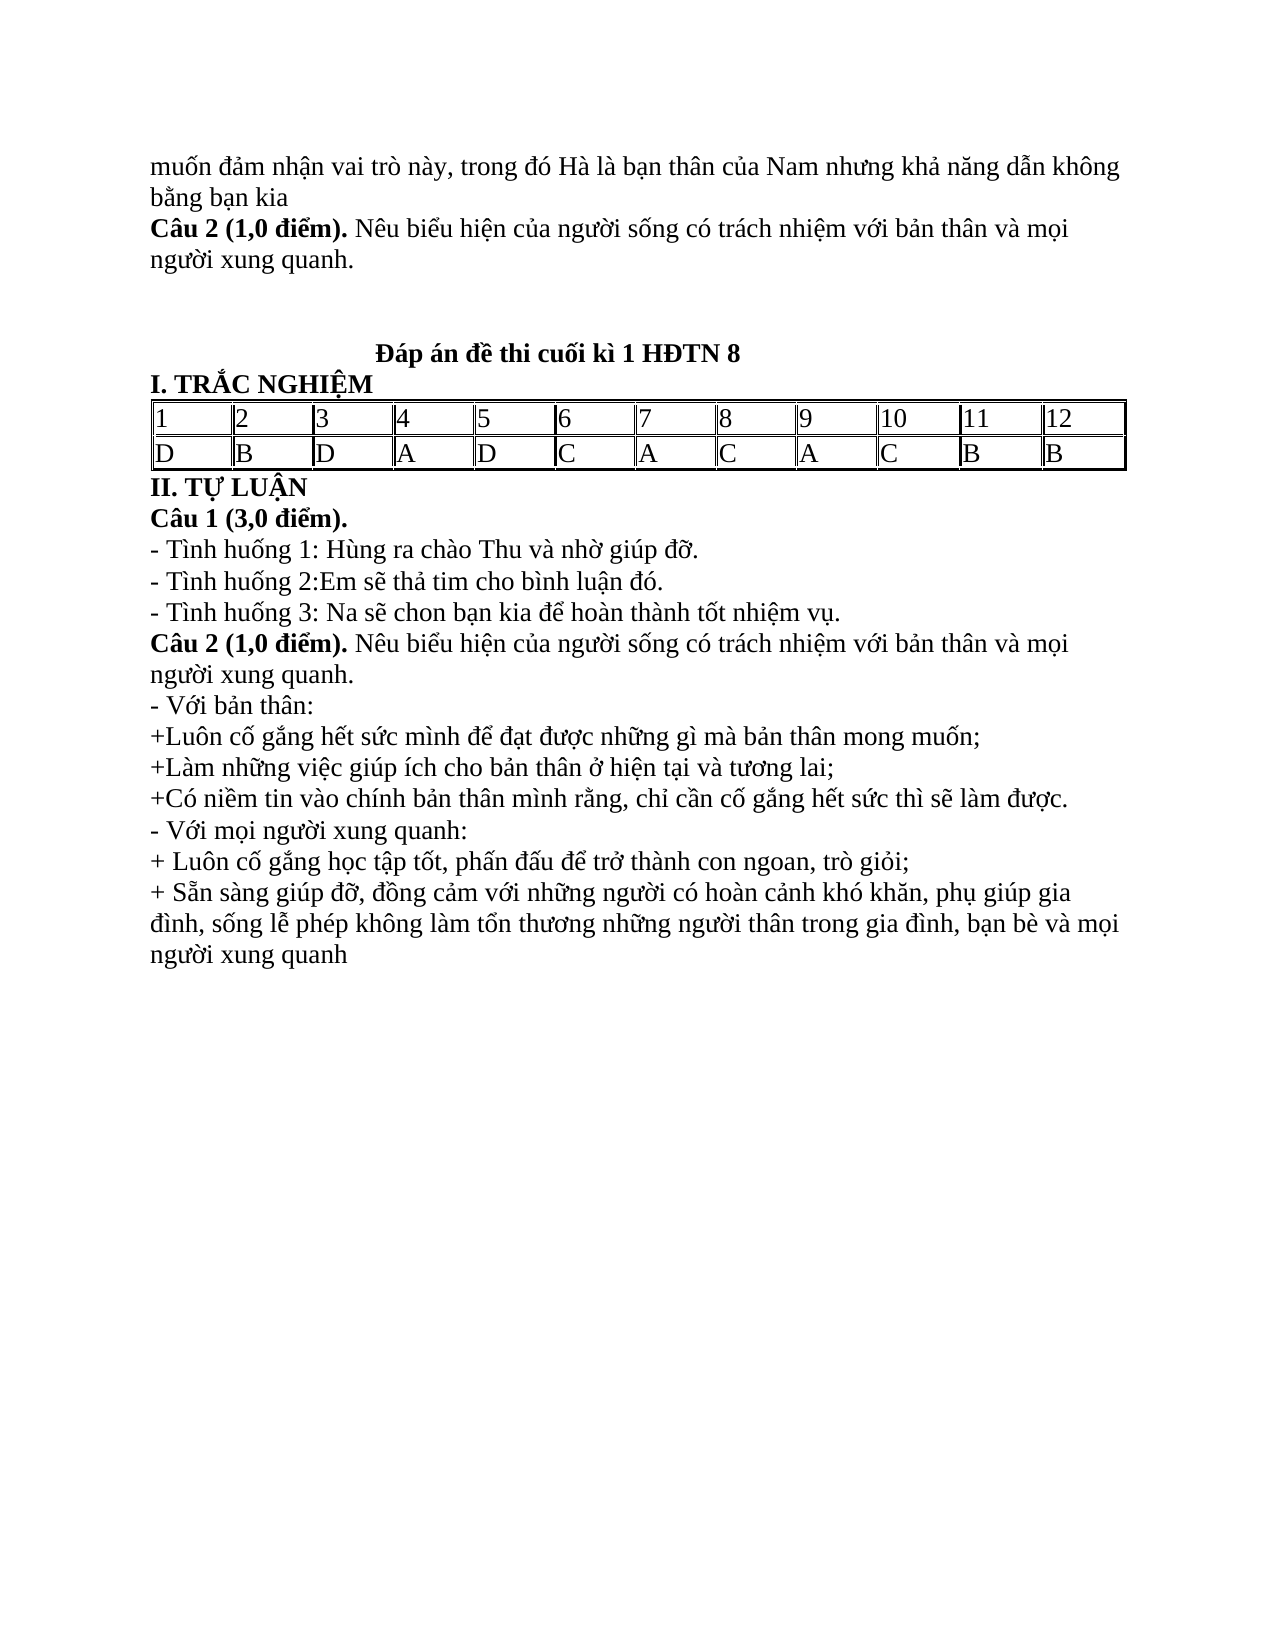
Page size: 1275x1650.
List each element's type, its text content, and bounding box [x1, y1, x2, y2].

table_header 12 [1043, 403, 1124, 433]
text Câu 2 (1,0 điểm). Nêu biểu hiện của người sống có trách nhiệm với bản thân và mọi người xung quanh. [150, 627, 1125, 689]
text - Tình huống 1: Hùng ra chào Thu và nhờ giúp đỡ. [150, 533, 1125, 564]
table_cell D [475, 437, 555, 468]
table_cell A [797, 437, 877, 468]
text +Có niềm tin vào chính bản thân mình rằng, chỉ cần cố gắng hết sức thì sẽ làm được. [150, 783, 1125, 814]
text Câu 2 (1,0 điểm). Nêu biểu hiện của người sống có trách nhiệm với bản thân và mọi người xung quanh. [150, 212, 1125, 274]
table_cell C [878, 437, 960, 468]
text + Sẵn sàng giúp đỡ, đồng cảm với những người có hoàn cảnh khó khăn, phụ giúp gia đình, sống lễ phép không làm tổn thương những người thân trong gia đình, bạn bè và mọi người xung quanh [150, 876, 1125, 969]
table_header 7 [636, 403, 716, 433]
text - Tình huống 3: Na sẽ chon bạn kia để hoàn thành tốt nhiệm vụ. [150, 596, 1125, 627]
table_header 11 [960, 401, 1043, 433]
text + Luôn cố gắng học tập tốt, phấn đấu để trở thành con ngoan, trò giỏi; [150, 845, 1125, 876]
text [150, 150, 1125, 212]
text +Làm những việc giúp ích cho bản thân ở hiện tại và tương lai; [150, 751, 1125, 783]
text Đáp án đề thi cuối kì 1 HĐTN 8 [300, 337, 1125, 368]
text +Luôn cố gắng hết sức mình để đạt được những gì mà bản thân mong muốn; [150, 720, 1125, 751]
text - Tình huống 2:Em sẽ thả tim cho bình luận đó. [150, 564, 1125, 596]
table_header 1 [154, 401, 233, 433]
table_cell B [960, 434, 1043, 468]
table_cell B [1043, 434, 1125, 468]
table_cell D [154, 434, 233, 468]
table_header 8 [716, 403, 797, 433]
table_header 5 [475, 403, 555, 433]
table_header 3 [313, 401, 394, 433]
table_header 10 [878, 401, 960, 433]
text II. TỰ LUẬN [150, 471, 1125, 502]
table_cell C [716, 437, 797, 468]
text I. TRẮC NGHIỆM [150, 368, 1125, 399]
text - Với bản thân: [150, 689, 1125, 720]
text Câu 1 (3,0 điểm). [150, 502, 1125, 533]
table_header 9 [797, 403, 877, 433]
table_header 6 [555, 403, 636, 433]
text - Với mọi người xung quanh: [150, 814, 1125, 845]
table_cell A [636, 437, 716, 468]
table_cell D [313, 434, 394, 468]
table_cell A [394, 437, 474, 468]
table_header 2 [233, 401, 313, 433]
table_cell C [555, 437, 636, 468]
table_cell B [233, 437, 313, 468]
table_header 4 [394, 403, 474, 433]
